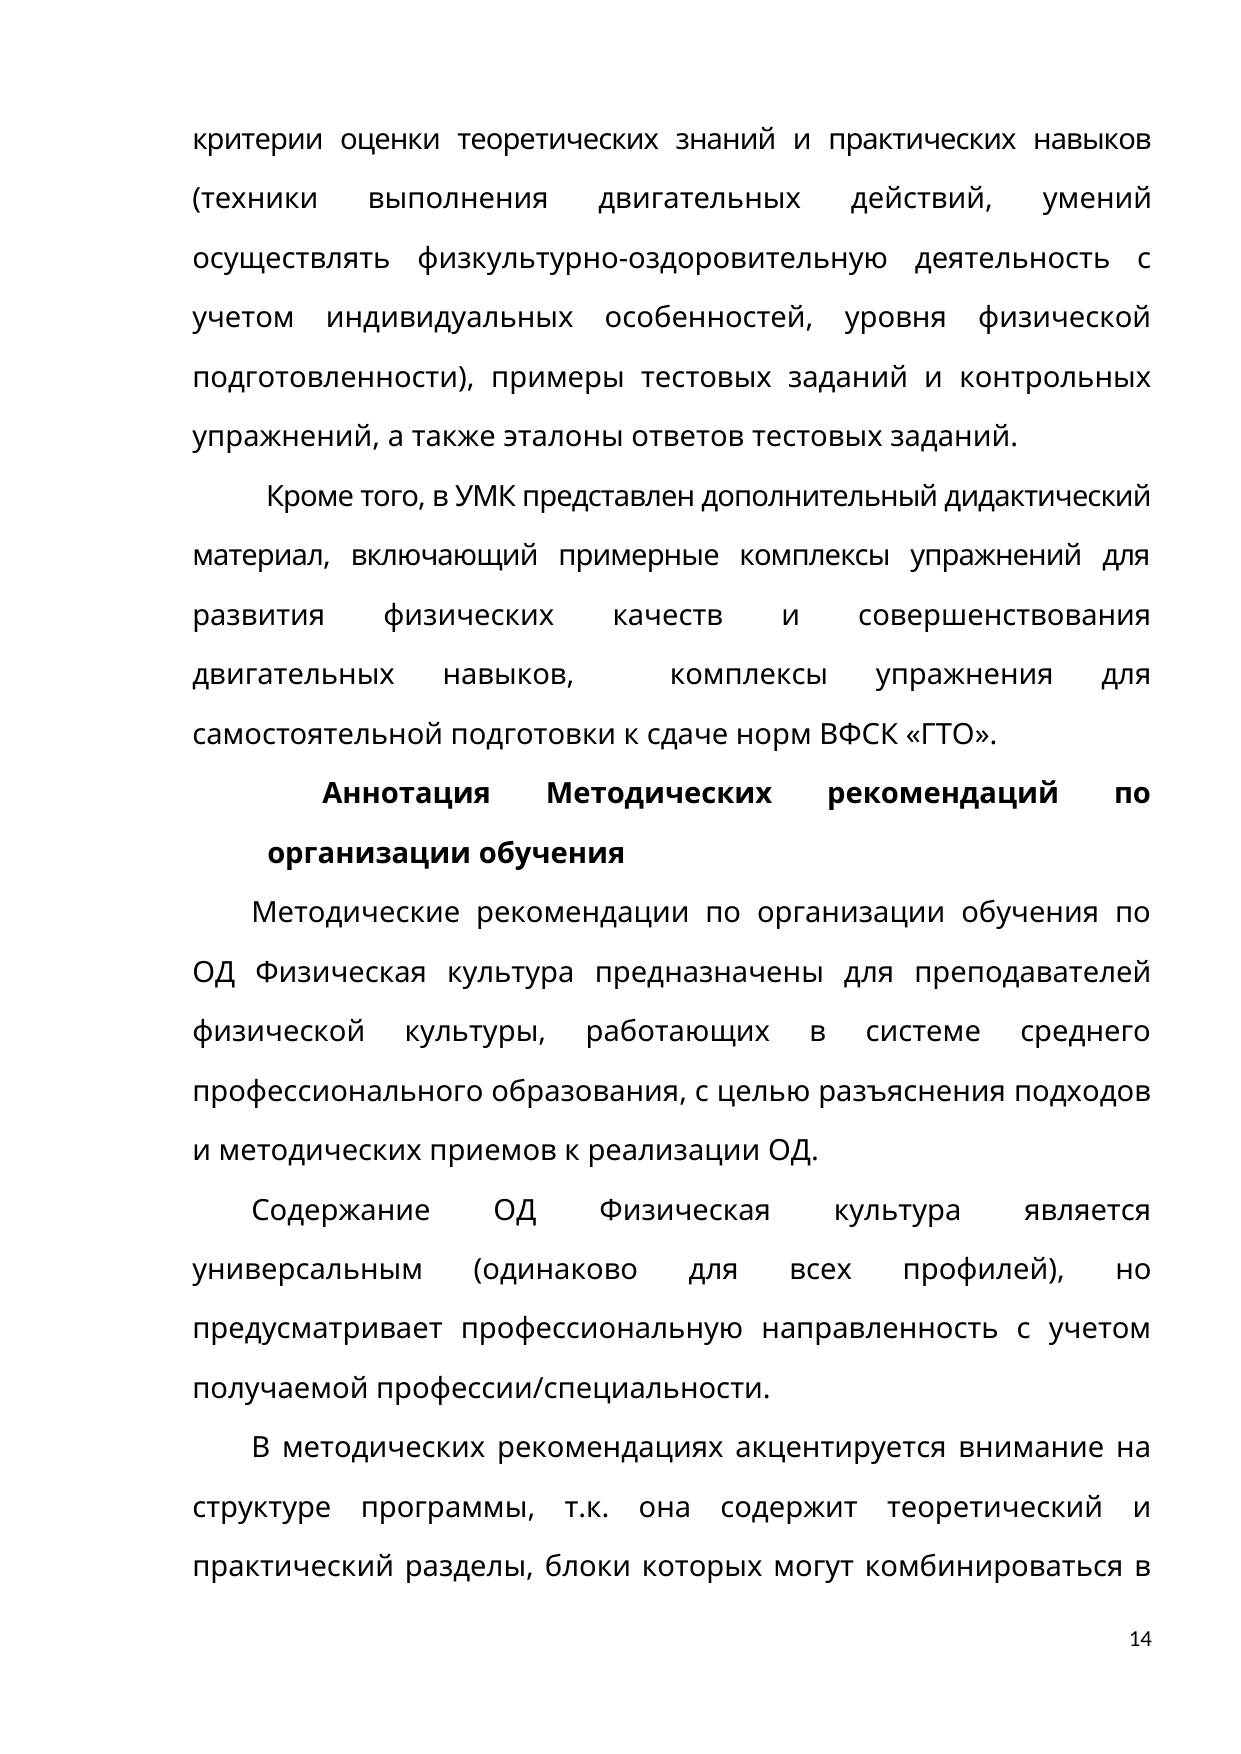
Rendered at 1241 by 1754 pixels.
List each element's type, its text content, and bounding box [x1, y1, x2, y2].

text Кроме того, в УМК представлен дополнительный дидактический материал, включающий примерные комплексы упражнений для развития физических качеств и совершенствования двигательных навыков, комплексы упражнения для самостоятельной подготовки к сдаче норм ВФСК «ГТО». [192, 475, 1152, 753]
list Аннотация Методических рекомендаций по организации обучения [267, 772, 1152, 872]
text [192, 118, 1152, 455]
text Содержание ОД Физическая культура является универсальным (одинаково для всех профилей), но предусматривает профессиональную направленность с учетом получаемой профессии/специальности. [192, 1189, 1152, 1407]
text Методические рекомендации по организации обучения по ОД Физическая культура предназначены для преподавателей физической культуры, работающих в системе среднего профессионального образования, с целью разъяснения подходов и методических приемов к реализации ОД. [192, 891, 1152, 1169]
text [192, 1427, 1152, 1585]
